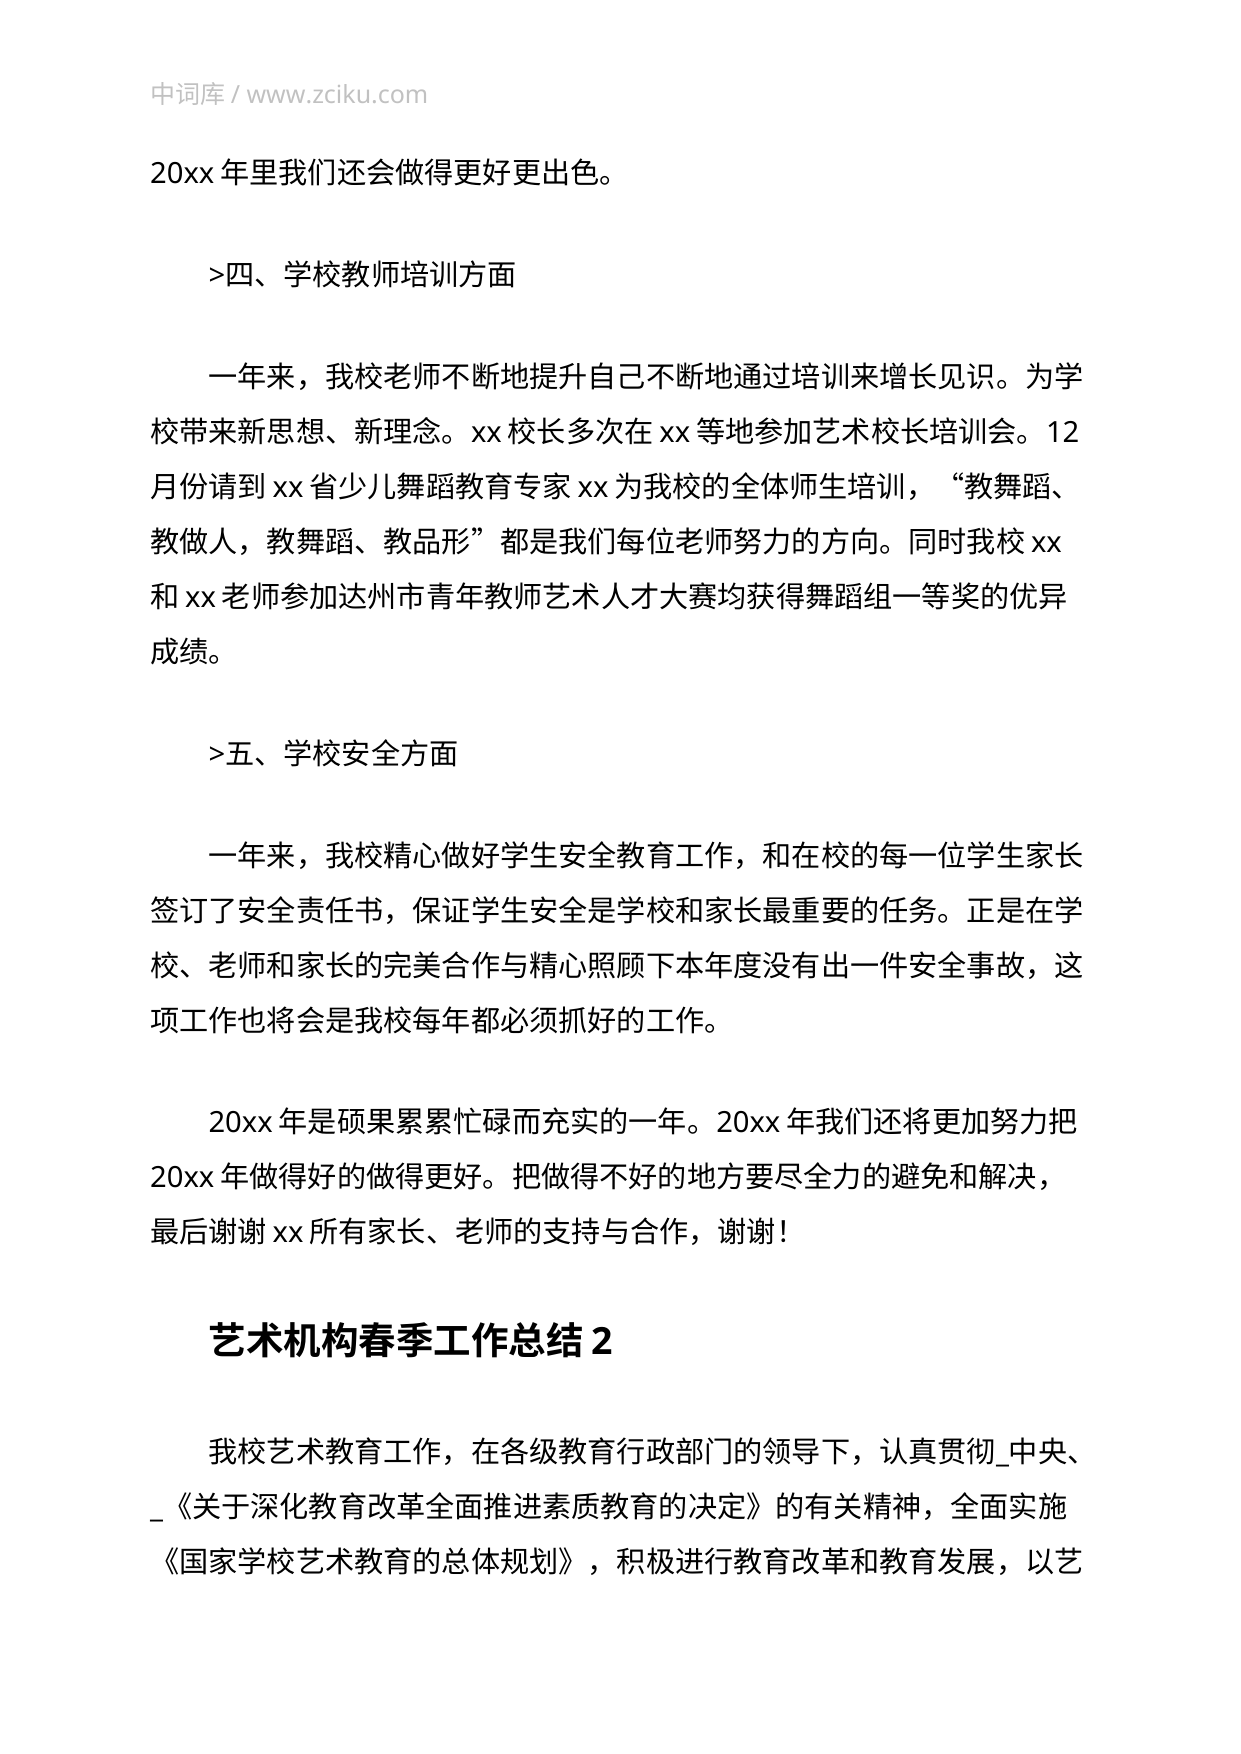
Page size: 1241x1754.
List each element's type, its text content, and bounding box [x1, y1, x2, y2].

text >五、学校安全方面 [150, 731, 1090, 773]
text 艺术机构春季工作总结2 [150, 1311, 1090, 1366]
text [150, 150, 1090, 192]
text >四、学校教师培训方面 [150, 252, 1090, 294]
text 20xx年是硕果累累忙碌而充实的一年。20xx年我们还将更加努力把20xx年做得好的做得更好。把做得不好的地方要尽全力的避免和解决，最后谢谢xx所有家长、老师的支持与合作，谢谢！ [150, 1099, 1090, 1251]
text 一年来，我校老师不断地提升自己不断地通过培训来增长见识。为学校带来新思想、新理念。xx校长多次在xx等地参加艺术校长培训会。12月份请到xx省少儿舞蹈教育专家xx为我校的全体师生培训，“教舞蹈、教做人，教舞蹈、教品形”都是我们每位老师努力的方向。同时我校xx和xx老师参加达州市青年教师艺术人才大赛均获得舞蹈组一等奖的优异成绩。 [150, 354, 1090, 671]
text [150, 1429, 1090, 1581]
text 一年来，我校精心做好学生安全教育工作，和在校的每一位学生家长签订了安全责任书，保证学生安全是学校和家长最重要的任务。正是在学校、老师和家长的完美合作与精心照顾下本年度没有出一件安全事故，这项工作也将会是我校每年都必须抓好的工作。 [150, 833, 1090, 1039]
